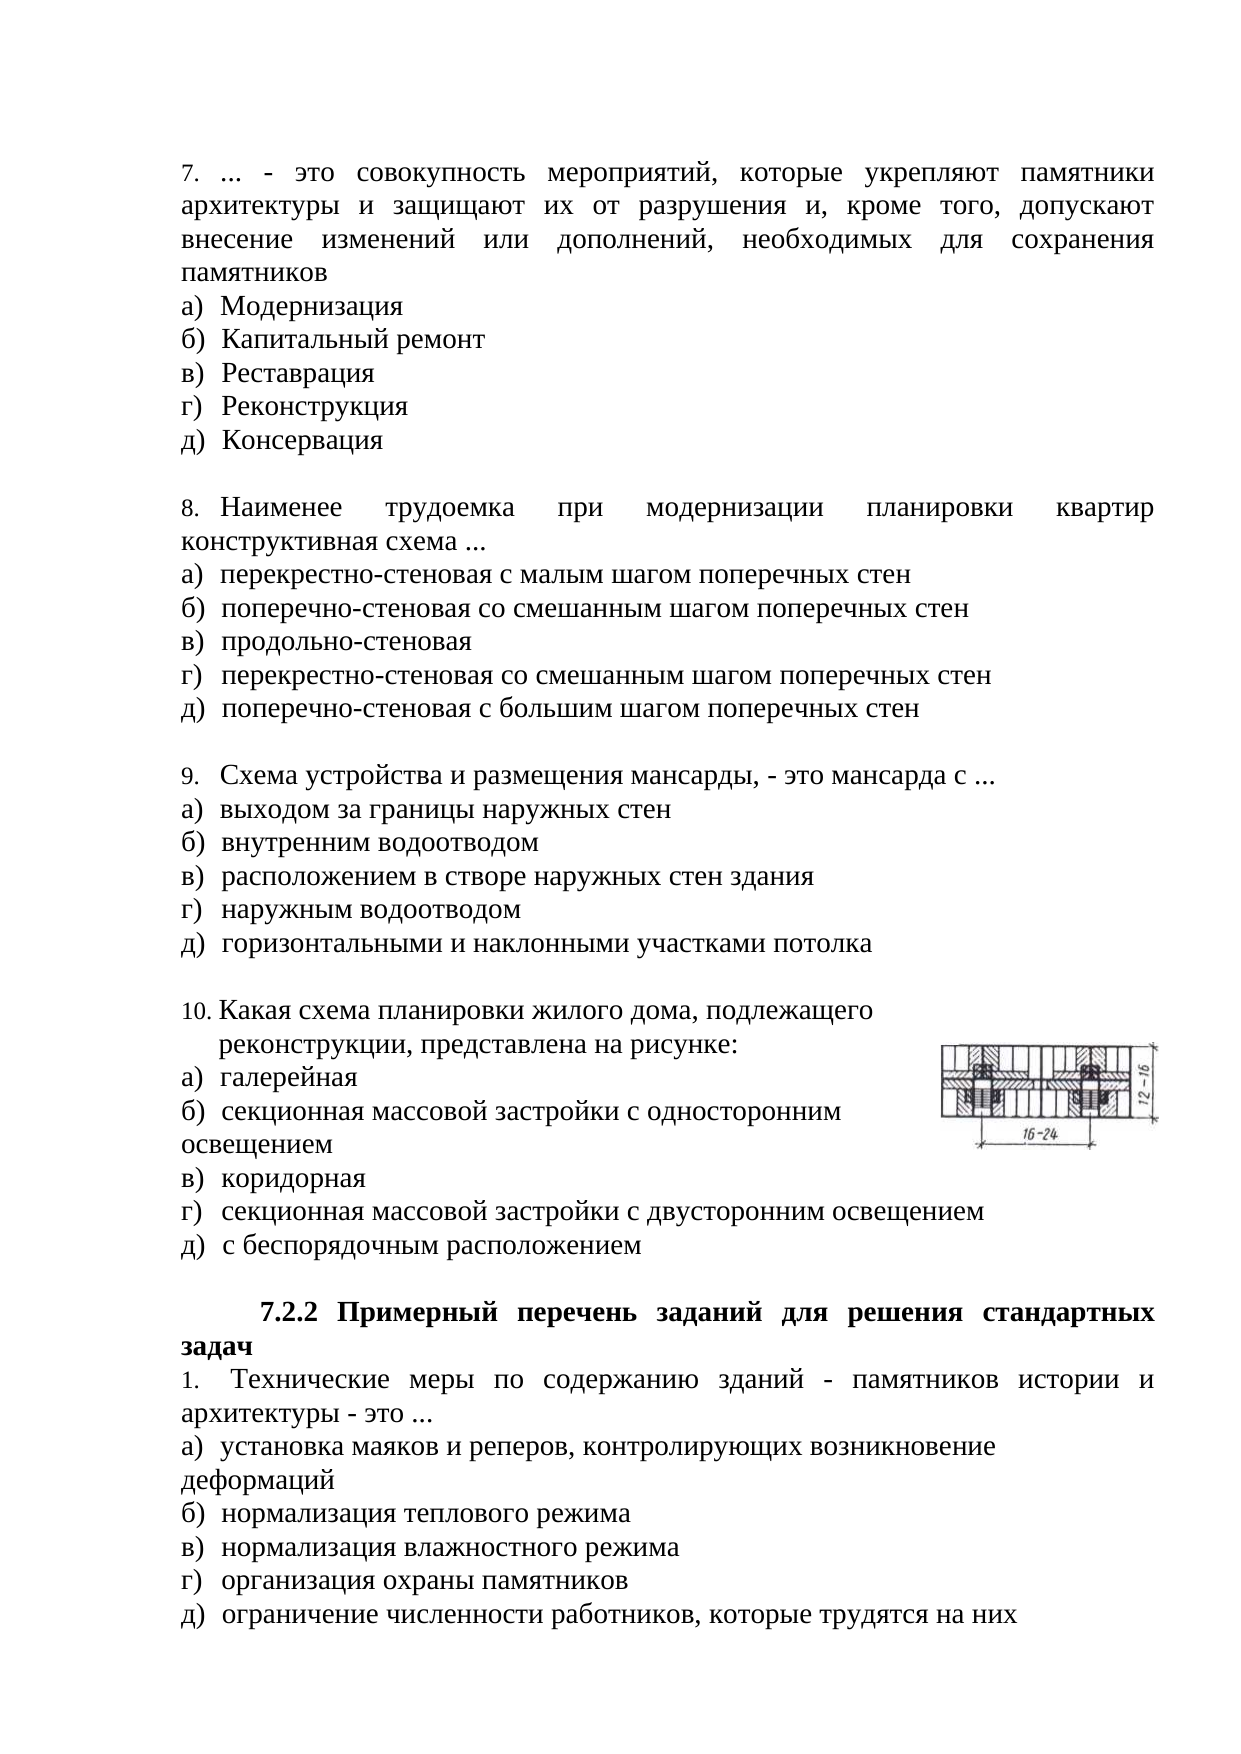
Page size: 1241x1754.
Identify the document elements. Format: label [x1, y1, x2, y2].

picture [940, 1042, 1159, 1150]
table_cell [177, 1294, 1159, 1629]
table_cell [177, 118, 1159, 1294]
